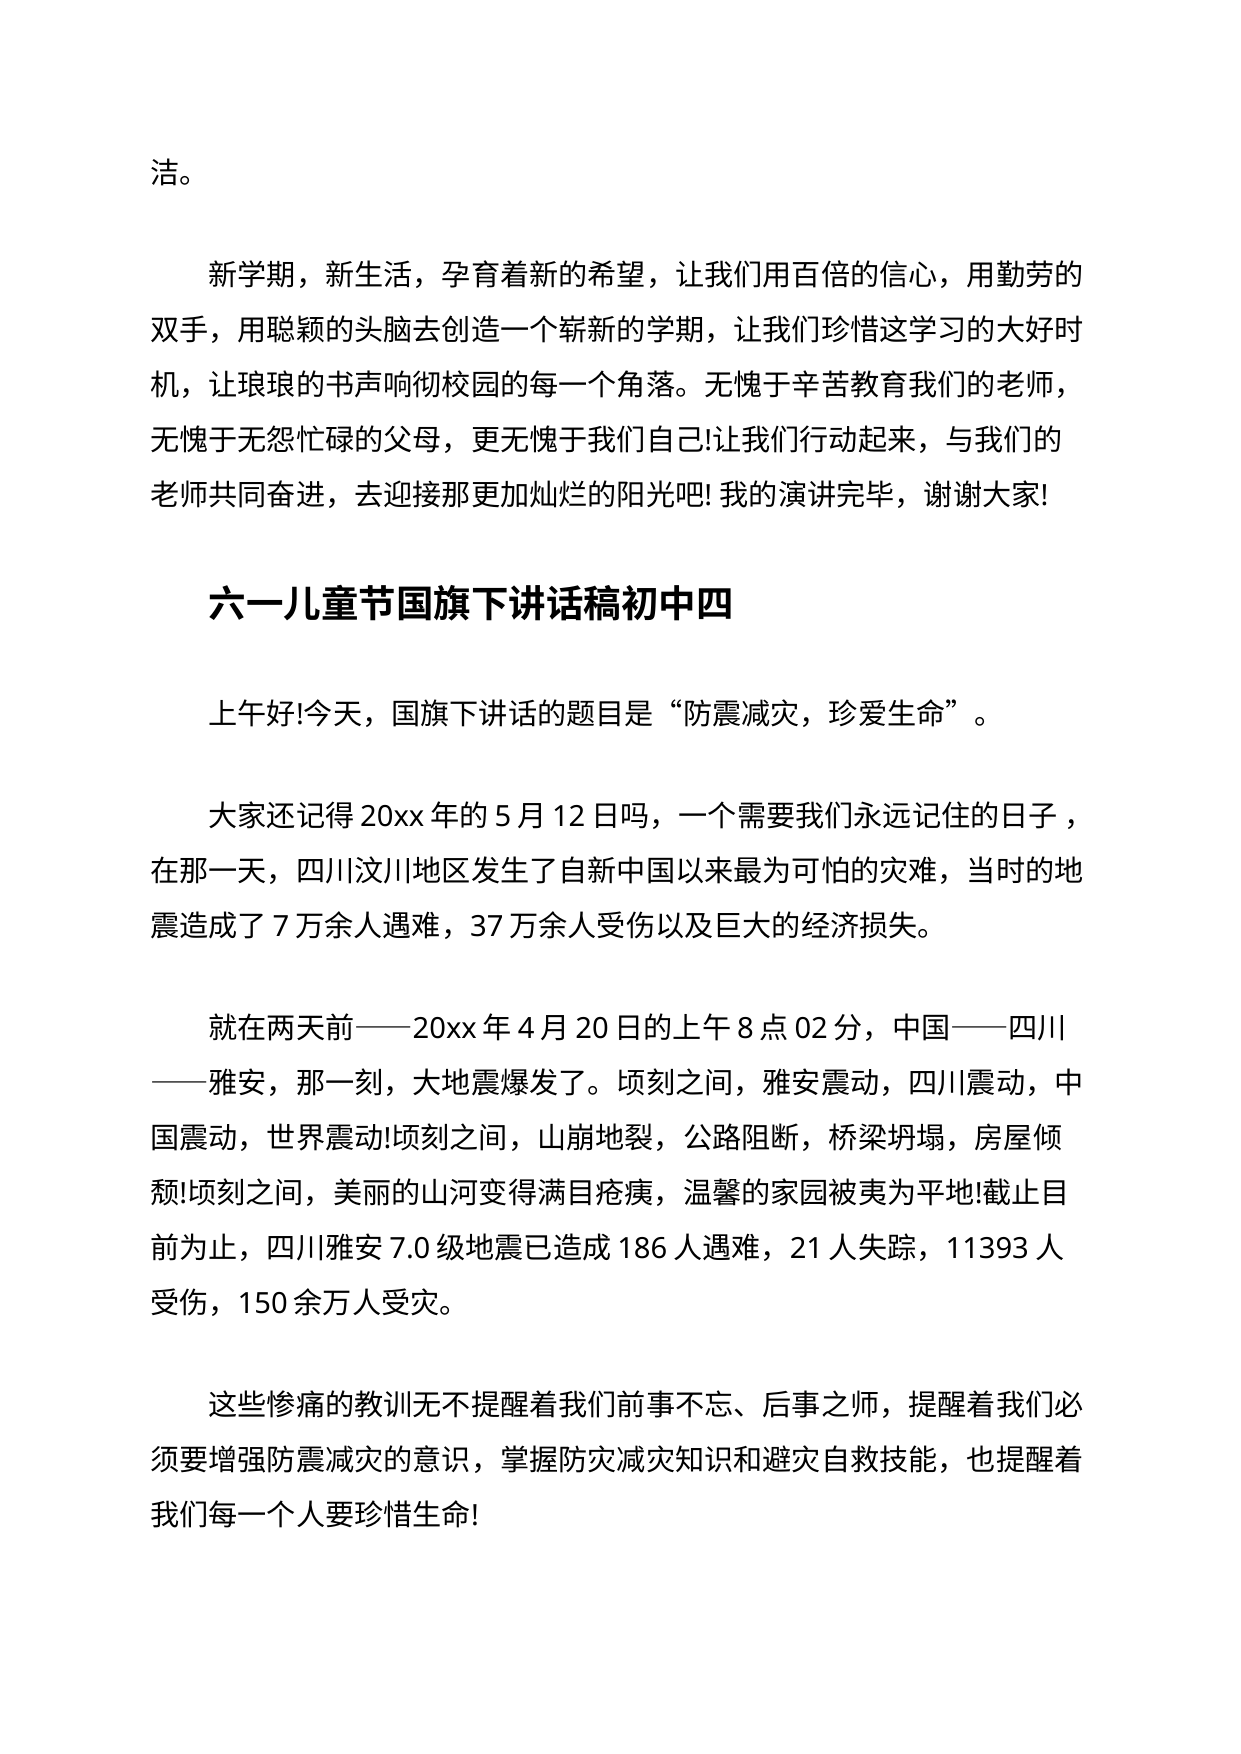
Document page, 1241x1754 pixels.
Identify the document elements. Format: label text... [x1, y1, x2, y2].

text 上午好!今天，国旗下讲话的题目是“防震减灾，珍爱生命”。 [150, 691, 1090, 733]
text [150, 150, 1090, 192]
text 就在两天前——20xx年4月20日的上午8点02分，中国——四川——雅安，那一刻，大地震爆发了。顷刻之间，雅安震动，四川震动，中国震动，世界震动!顷刻之间，山崩地裂，公路阻断，桥梁坍塌，房屋倾颓!顷刻之间，美丽的山河变得满目疮痍，温馨的家园被夷为平地!截止目前为止，四川雅安7.0级地震已造成186人遇难，21人失踪，11393人受伤，150余万人受灾。 [150, 1005, 1090, 1322]
text 这些惨痛的教训无不提醒着我们前事不忘、后事之师，提醒着我们必须要增强防震减灾的意识，掌握防灾减灾知识和避灾自救技能，也提醒着我们每一个人要珍惜生命! [150, 1382, 1090, 1534]
text 六一儿童节国旗下讲话稿初中四 [150, 573, 1090, 628]
text 大家还记得20xx年的5月12日吗，一个需要我们永远记住的日子 ，在那一天，四川汶川地区发生了自新中国以来最为可怕的灾难，当时的地震造成了7万余人遇难，37万余人受伤以及巨大的经济损失。 [150, 793, 1090, 945]
text 新学期，新生活，孕育着新的希望，让我们用百倍的信心，用勤劳的双手，用聪颖的头脑去创造一个崭新的学期，让我们珍惜这学习的大好时机，让琅琅的书声响彻校园的每一个角落。无愧于辛苦教育我们的老师，无愧于无怨忙碌的父母，更无愧于我们自己!让我们行动起来，与我们的老师共同奋进，去迎接那更加灿烂的阳光吧! 我的演讲完毕，谢谢大家! [150, 252, 1090, 514]
